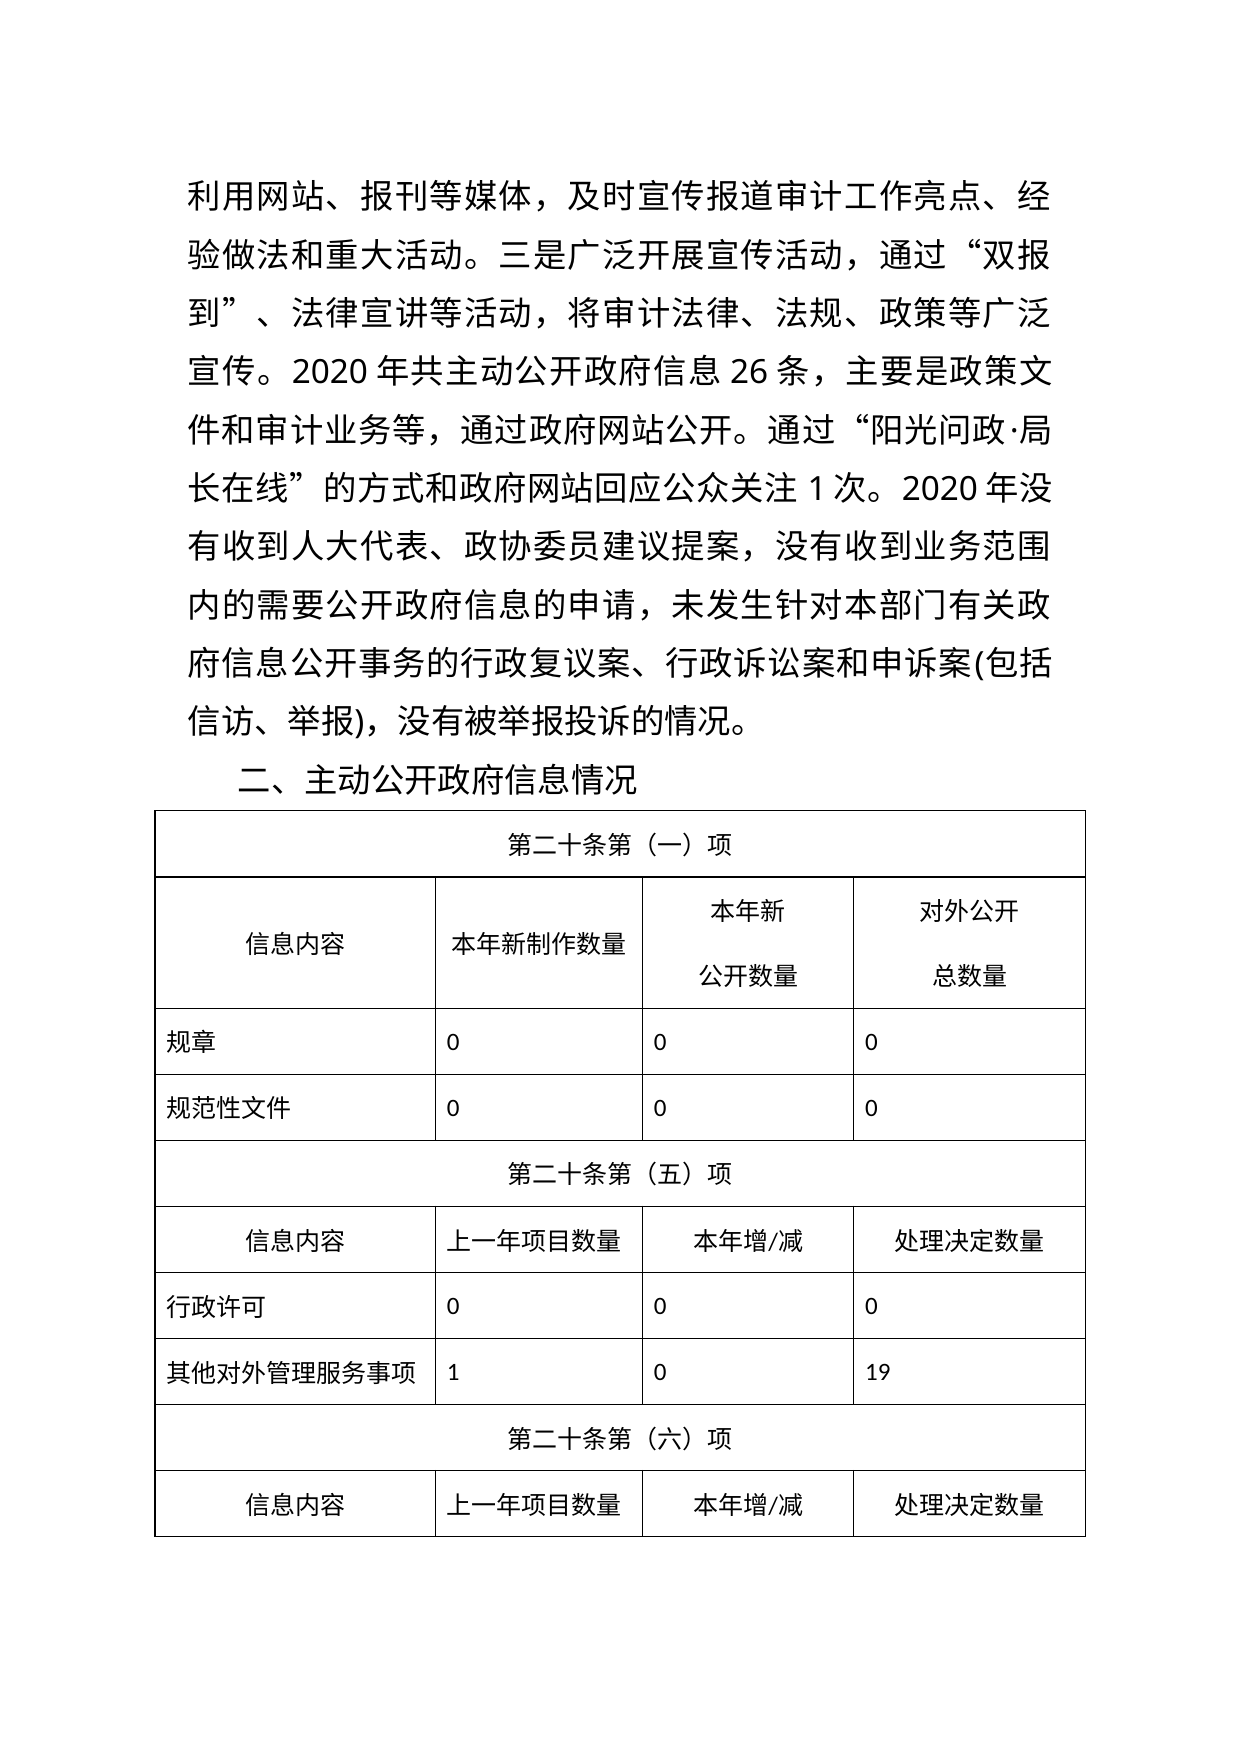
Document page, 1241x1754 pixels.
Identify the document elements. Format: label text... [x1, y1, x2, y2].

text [187, 162, 1053, 745]
table_cell 0 [854, 1075, 1085, 1139]
table_cell 本年新制作数量 [436, 878, 642, 1007]
table_cell 本年新 公开数量 [643, 878, 853, 1007]
table_cell 第二十条第（六）项 [156, 1405, 1085, 1470]
table_cell 信息内容 [156, 1207, 435, 1272]
table_cell 0 [436, 1273, 642, 1338]
table_cell 上一年项目数量 [436, 1207, 642, 1272]
table_cell 0 [854, 1009, 1085, 1073]
table_cell 本年增/减 [643, 1207, 853, 1272]
table_cell 19 [854, 1339, 1085, 1404]
table_cell 0 [436, 1009, 642, 1073]
table_cell 0 [854, 1273, 1085, 1338]
table_cell 处理决定数量 [854, 1207, 1085, 1272]
table_cell 第二十条第（五）项 [156, 1141, 1085, 1206]
table_cell 信息内容 [156, 1471, 435, 1536]
table_cell 本年增/减 [643, 1471, 853, 1536]
table_cell 处理决定数量 [854, 1471, 1085, 1536]
table_cell 规章 [156, 1009, 435, 1073]
table_cell 信息内容 [156, 878, 435, 1007]
table_cell 0 [643, 1075, 853, 1139]
table_cell 规范性文件 [156, 1075, 435, 1139]
table_cell 1 [436, 1339, 642, 1404]
table_cell 行政许可 [156, 1273, 435, 1338]
table_cell 0 [643, 1339, 853, 1404]
table_cell 其他对外管理服务事项 [156, 1339, 435, 1404]
table_cell 对外公开 总数量 [854, 878, 1085, 1007]
table_cell 0 [436, 1075, 642, 1139]
table_cell 0 [643, 1009, 853, 1073]
table_cell 0 [643, 1273, 853, 1338]
table_cell 上一年项目数量 [436, 1471, 642, 1536]
list 主动公开政府信息情况 [187, 745, 1053, 810]
table_header 第二十条第（一）项 [156, 811, 1085, 876]
